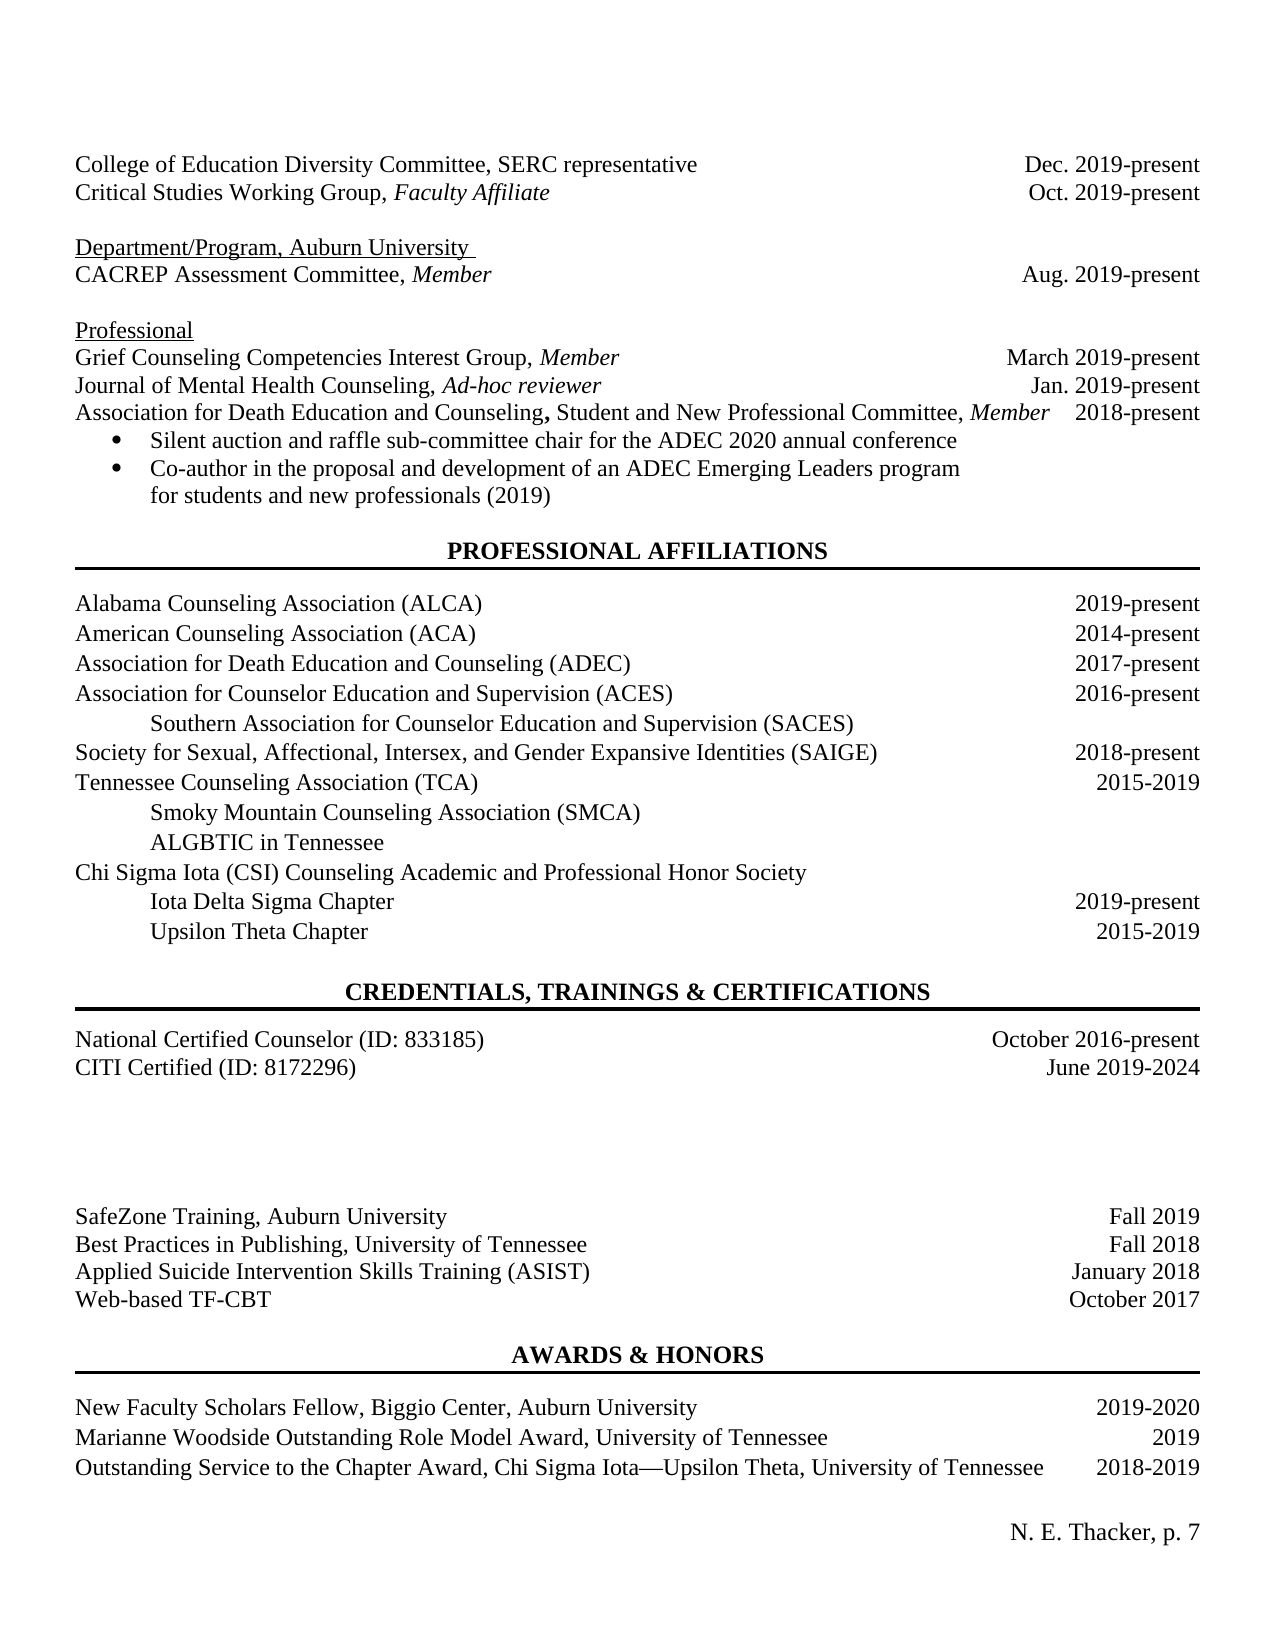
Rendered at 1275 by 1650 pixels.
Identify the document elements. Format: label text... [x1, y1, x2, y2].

text Critical Studies Working Group, Faculty Affiliate Oct. 2019-present [75, 178, 1200, 205]
text National Certified Counselor (ID: 833185) October 2016-present [75, 1025, 1200, 1053]
text ALGBTIC in Tennessee [150, 828, 1200, 855]
text Smoky Mountain Counseling Association (SMCA) [150, 798, 1200, 826]
text College of Education Diversity Committee, SERC representative Dec. 2019-present [75, 150, 1200, 178]
text Southern Association for Counselor Education and Supervision (SACES) [75, 708, 1200, 736]
text Iota Delta Sigma Chapter 2019-present [75, 887, 1200, 915]
text Society for Sexual, Affectional, Intersex, and Gender Expansive Identities (SAIGE) 2018-present [75, 738, 1200, 766]
text Chi Sigma Iota (CSI) Counseling Academic and Professional Honor Society [75, 857, 1200, 885]
text Tennessee Counseling Association (TCA) 2015-2019 [75, 768, 1200, 796]
text Web-based TF-CBT October 2017 [75, 1285, 1200, 1312]
text Association for Counselor Education and Supervision (ACES) 2016-present [75, 679, 1200, 706]
text Applied Suicide Intervention Skills Training (ASIST) January 2018 [75, 1257, 1200, 1285]
list Co-author in the proposal and development of an ADEC Emerging Leaders program [112, 454, 1200, 481]
text New Faculty Scholars Fellow, Biggio Center, Auburn University 2019-2020 [75, 1393, 1200, 1421]
text Marianne Woodside Outstanding Role Model Award, University of Tennessee 2019 [75, 1423, 1200, 1450]
text Journal of Mental Health Counseling, Ad-hoc reviewer Jan. 2019-present [75, 371, 1200, 398]
text PROFESSIONAL AFFILIATIONS [75, 536, 1200, 567]
text Association for Death Education and Counseling, Student and New Professional Committee, Member 2018-present [75, 398, 1200, 426]
text for students and new professionals (2019) [112, 481, 1200, 509]
text Outstanding Service to the Chapter Award, Chi Sigma Iota—Upsilon Theta, University of Tennessee 2018-2019 [75, 1452, 1200, 1480]
text Association for Death Education and Counseling (ADEC) 2017-present [75, 649, 1200, 677]
text Professional [75, 316, 1200, 343]
text Department/Program, Auburn University [75, 233, 1200, 260]
text American Counseling Association (ACA) 2014-present [75, 619, 1200, 647]
text SafeZone Training, Auburn University Fall 2019 [75, 1202, 1200, 1229]
list Silent auction and raffle sub-committee chair for the ADEC 2020 annual conference [112, 426, 1200, 454]
text AWARDS & HONORS [75, 1340, 1200, 1371]
text CITI Certified (ID: 8172296) June 2019-2024 [75, 1053, 1200, 1200]
text Upsilon Theta Chapter 2015-2019 [75, 917, 1200, 945]
text Alabama Counseling Association (ALCA) 2019-present [75, 589, 1200, 617]
text Best Practices in Publishing, University of Tennessee Fall 2018 [75, 1229, 1200, 1257]
text CREDENTIALS, TRAININGS & CERTIFICATIONS [75, 977, 1200, 1007]
text CACREP Assessment Committee, Member Aug. 2019-present [75, 260, 1200, 288]
text Grief Counseling Competencies Interest Group, Member March 2019-present [75, 343, 1200, 371]
